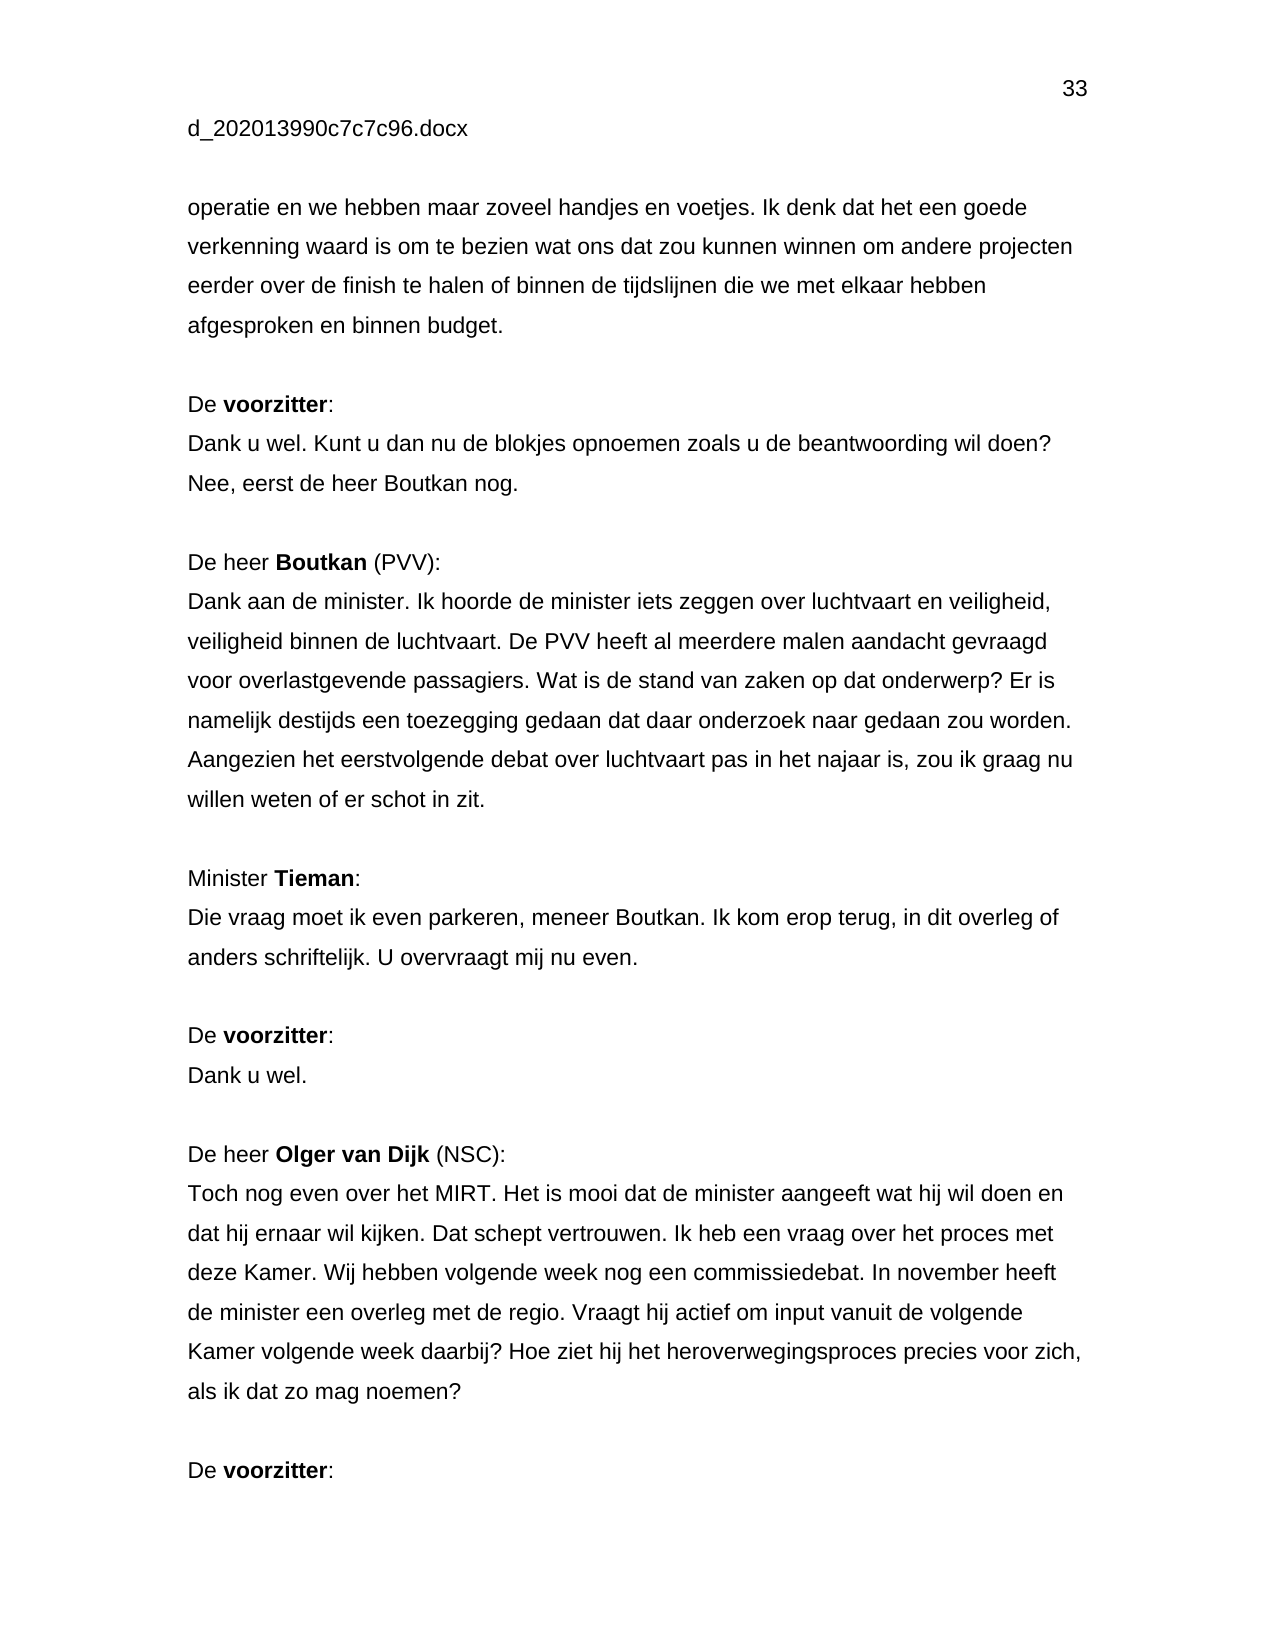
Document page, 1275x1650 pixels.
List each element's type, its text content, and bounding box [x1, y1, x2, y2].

text De voorzitter: [187, 1022, 1087, 1049]
text De heer Olger van Dijk (NSC): [187, 1141, 1087, 1167]
text Die vraag moet ik even parkeren, meneer Boutkan. Ik kom erop terug, in dit overleg of anders schriftelijk. U overvraagt mij nu even. [187, 904, 1087, 970]
text Dank u wel. Kunt u dan nu de blokjes opnoemen zoals u de beantwoording wil doen? Nee, eerst de heer Boutkan nog. [187, 430, 1087, 496]
text De voorzitter: [187, 1457, 1087, 1483]
text Dank u wel. [187, 1062, 1087, 1088]
text Toch nog even over het MIRT. Het is mooi dat de minister aangeeft wat hij wil doen en dat hij ernaar wil kijken. Dat schept vertrouwen. Ik heb een vraag over het proces met deze Kamer. Wij hebben volgende week nog een commissiedebat. In november heeft de minister een overleg met de regio. Vraagt hij actief om input vanuit de volgende Kamer volgende week daarbij? Hoe ziet hij het heroverwegingsproces precies voor zich, als ik dat zo mag noemen? [187, 1180, 1087, 1404]
text De heer Boutkan (PVV): [187, 549, 1087, 575]
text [187, 193, 1087, 338]
text Minister Tieman: [187, 864, 1087, 891]
text Dank aan de minister. Ik hoorde de minister iets zeggen over luchtvaart en veiligheid, veiligheid binnen de luchtvaart. De PVV heeft al meerdere malen aandacht gevraagd voor overlastgevende passagiers. Wat is de stand van zaken op dat onderwerp? Er is namelijk destijds een toezegging gedaan dat daar onderzoek naar gedaan zou worden. Aangezien het eerstvolgende debat over luchtvaart pas in het najaar is, zou ik graag nu willen weten of er schot in zit. [187, 588, 1087, 812]
text De voorzitter: [187, 391, 1087, 417]
